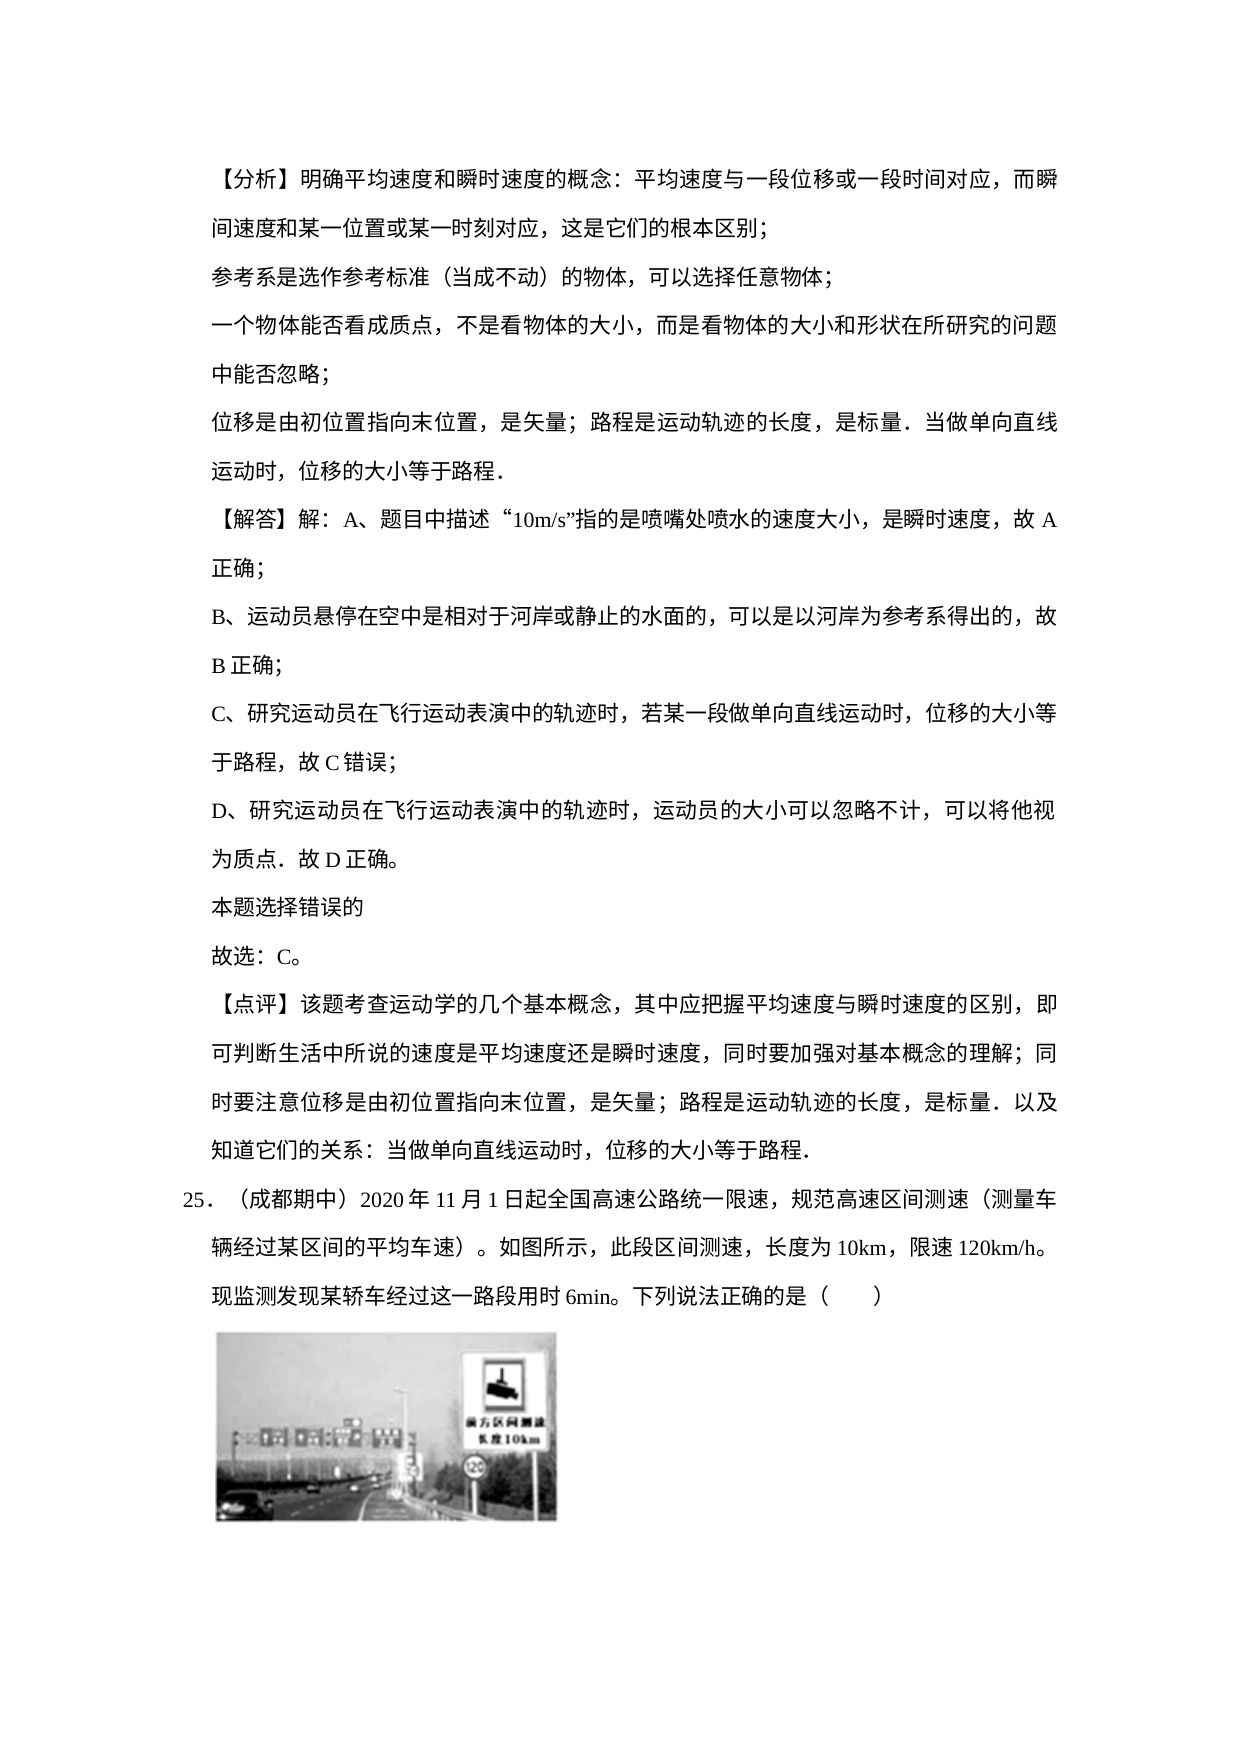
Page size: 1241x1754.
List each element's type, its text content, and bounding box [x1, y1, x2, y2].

text 本题选择错误的 [211, 890, 1058, 922]
picture [211, 1327, 563, 1527]
text 一个物体能否看成质点，不是看物体的大小，而是看物体的大小和形状在所研究的问题中能否忽略； [211, 307, 1058, 389]
text 故选：C。 [211, 938, 1058, 971]
text D、研究运动员在飞行运动表演中的轨迹时，运动员的大小可以忽略不计，可以将他视为质点．故D正确。 [211, 793, 1058, 874]
text 位移是由初位置指向末位置，是矢量；路程是运动轨迹的长度，是标量．当做单向直线运动时，位移的大小等于路程． [211, 404, 1058, 486]
text 25．（成都期中）2020年11月1日起全国高速公路统一限速，规范高速区间测速（测量车辆经过某区间的平均车速）。如图所示，此段区间测速，长度为10km，限速120km/h。现监测发现某轿车经过这一路段用时6min。下列说法正确的是（ ） [183, 1181, 1058, 1311]
text 【分析】明确平均速度和瞬时速度的概念：平均速度与一段位移或一段时间对应，而瞬间速度和某一位置或某一时刻对应，这是它们的根本区别； [211, 162, 1058, 243]
text B、运动员悬停在空中是相对于河岸或静止的水面的，可以是以河岸为参考系得出的，故B正确； [211, 599, 1058, 680]
text 【解答】解：A、题目中描述“10m/s”指的是喷嘴处喷水的速度大小，是瞬时速度，故A正确； [211, 502, 1058, 583]
text 参考系是选作参考标准（当成不动）的物体，可以选择任意物体； [211, 259, 1058, 292]
text C、研究运动员在飞行运动表演中的轨迹时，若某一段做单向直线运动时，位移的大小等于路程，故C错误； [211, 696, 1058, 777]
text 【点评】该题考查运动学的几个基本概念，其中应把握平均速度与瞬时速度的区别，即可判断生活中所说的速度是平均速度还是瞬时速度，同时要加强对基本概念的理解；同时要注意位移是由初位置指向末位置，是矢量；路程是运动轨迹的长度，是标量．以及知道它们的关系：当做单向直线运动时，位移的大小等于路程． [211, 987, 1058, 1165]
